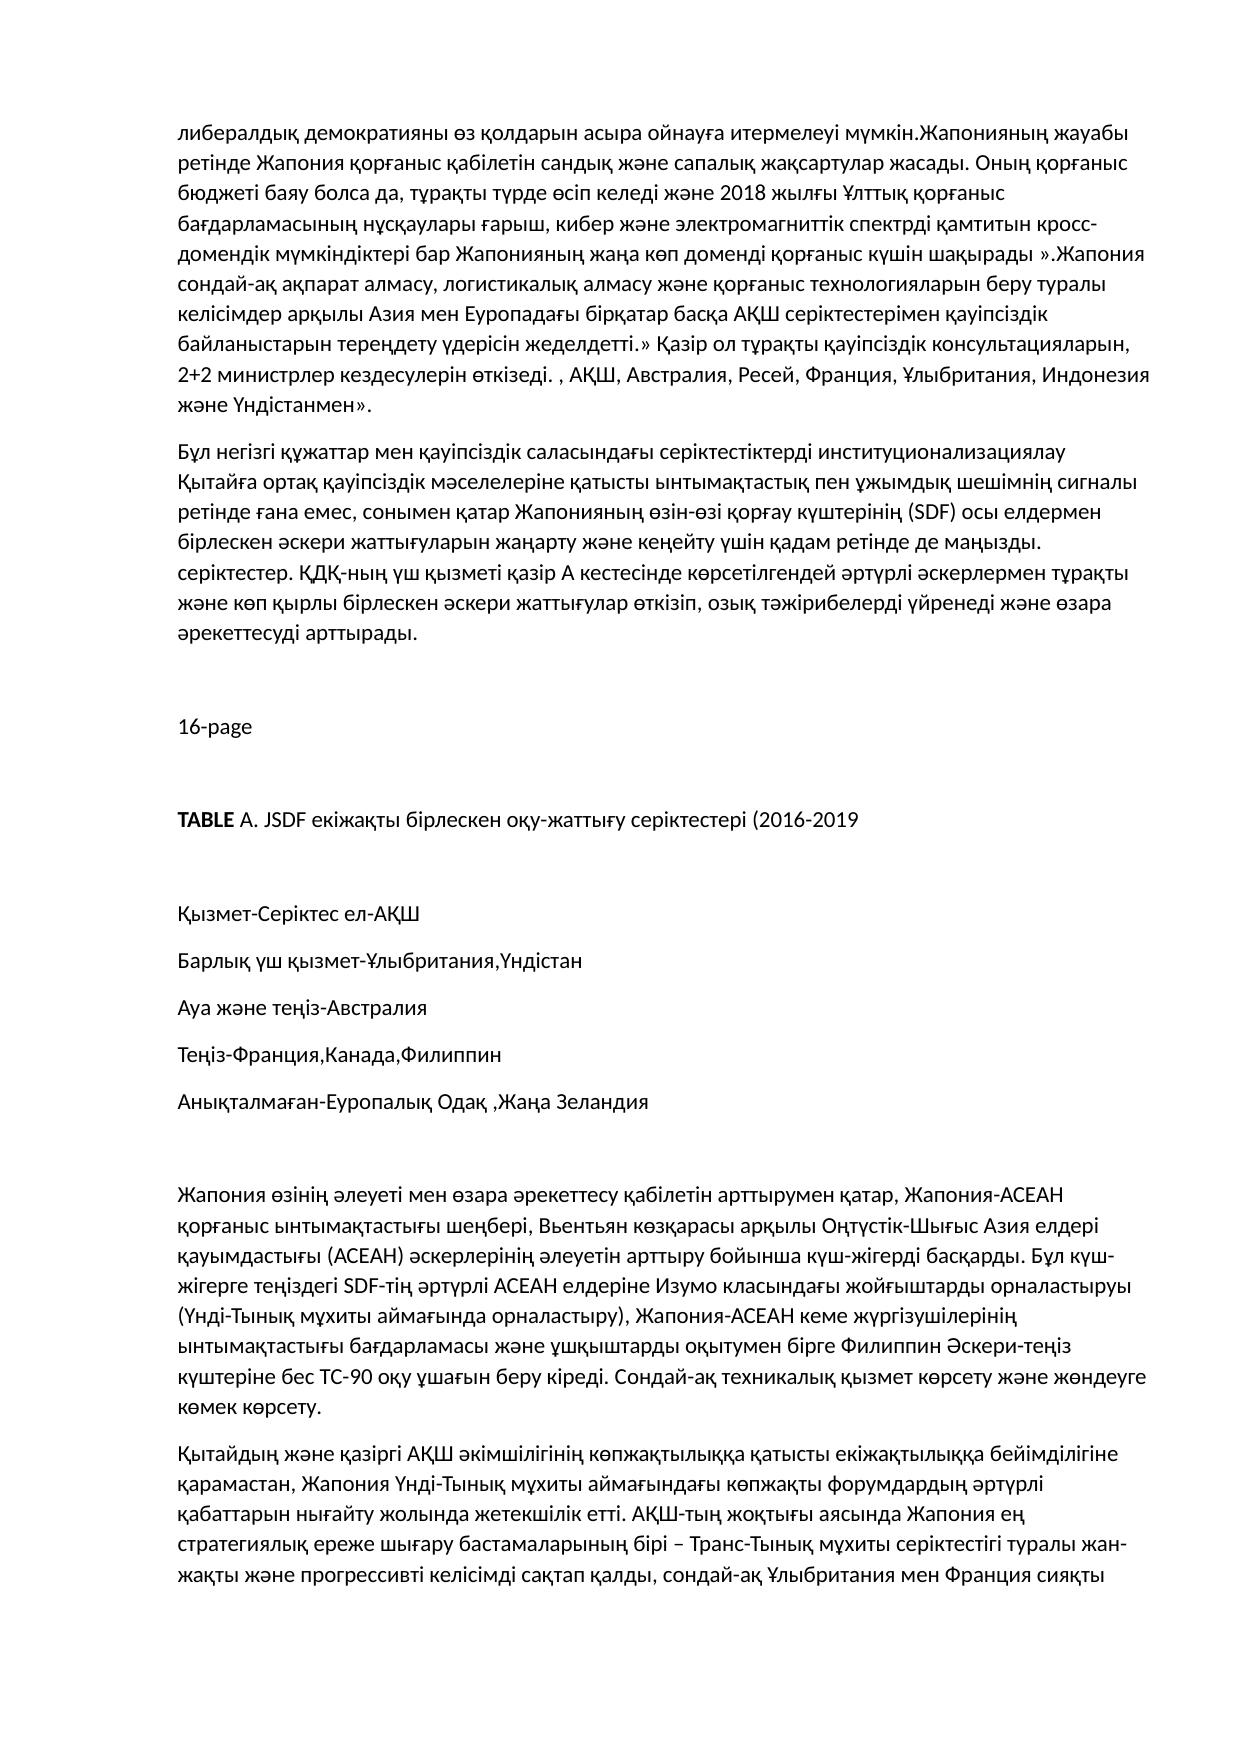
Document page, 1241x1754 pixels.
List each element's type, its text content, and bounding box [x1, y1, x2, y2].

text 16-page [177, 712, 1152, 740]
text Ауа және теңіз-Австралия [177, 993, 1152, 1021]
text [177, 1439, 1152, 1588]
text Бұл негізгі құжаттар мен қауіпсіздік саласындағы серіктестіктерді институционализациялау Қытайға ортақ қауіпсіздік мәселелеріне қатысты ынтымақтастық пен ұжымдық шешімнің сигналы ретінде ғана емес, сонымен қатар Жапонияның өзін-өзі қорғау күштерінің (SDF) осы елдермен бірлескен әскери жаттығуларын жаңарту және кеңейту үшін қадам ретінде де маңызды. серіктестер. ҚДҚ-ның үш қызметі қазір А кестесінде көрсетілгендей әртүрлі әскерлермен тұрақты және көп қырлы бірлескен әскери жаттығулар өткізіп, озық тәжірибелерді үйренеді және өзара әрекеттесуді арттырады. [177, 437, 1152, 646]
text TABLE A. JSDF екіжақты бірлескен оқу-жаттығу серіктестері (2016-2019 [177, 806, 1152, 834]
text Барлық үш қызмет-Ұлыбритания,Үндістан [177, 946, 1152, 974]
text Анықталмаған-Еуропалық Одақ ,Жаңа Зеландия [177, 1087, 1152, 1115]
text Қызмет-Серіктес ел-АҚШ [177, 899, 1152, 927]
text Теңіз-Франция,Канада,Филиппин [177, 1040, 1152, 1068]
text Жапония өзінің әлеуеті мен өзара әрекеттесу қабілетін арттырумен қатар, Жапония-АСЕАН қорғаныс ынтымақтастығы шеңбері, Вьентьян көзқарасы арқылы Оңтүстік-Шығыс Азия елдері қауымдастығы (АСЕАН) әскерлерінің әлеуетін арттыру бойынша күш-жігерді басқарды. Бұл күш-жігерге теңіздегі SDF-тің әртүрлі АСЕАН елдеріне Изумо класындағы жойғыштарды орналастыруы (Үнді-Тынық мұхиты аймағында орналастыру), Жапония-АСЕАН кеме жүргізушілерінің ынтымақтастығы бағдарламасы және ұшқыштарды оқытумен бірге Филиппин Әскери-теңіз күштеріне бес TC-90 оқу ұшағын беру кіреді. Сондай-ақ техникалық қызмет көрсету және жөндеуге көмек көрсету. [177, 1181, 1152, 1420]
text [177, 118, 1152, 418]
